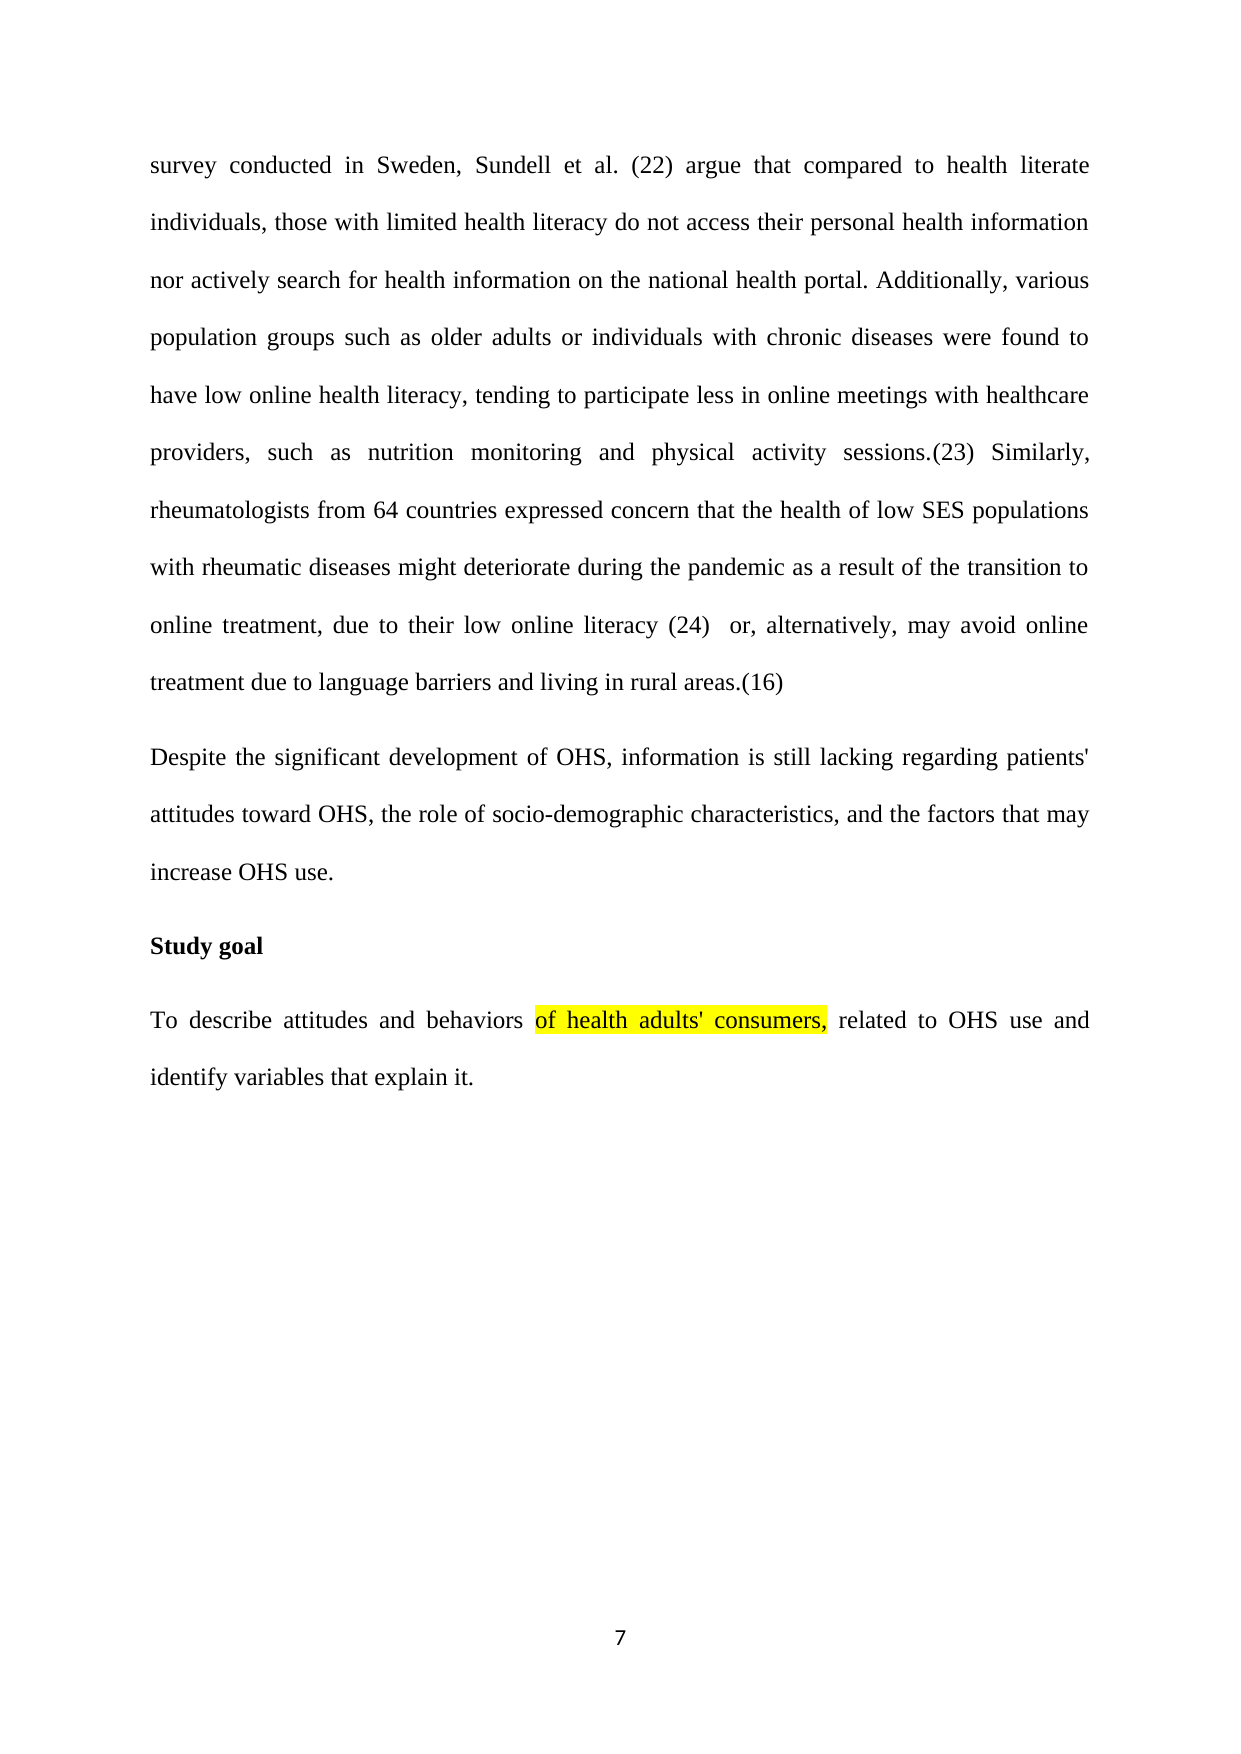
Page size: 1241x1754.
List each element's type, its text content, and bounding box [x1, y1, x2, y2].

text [150, 150, 1090, 696]
text Study goal [150, 931, 1090, 959]
text To describe attitudes and behaviors of health adults' consumers, related to OHS use and identify variables that explain it. [150, 1005, 1090, 1091]
text Despite the significant development of OHS, information is still lacking regarding patients' attitudes toward OHS, the role of socio-demographic characteristics, and the factors that may increase OHS use. [150, 742, 1090, 885]
